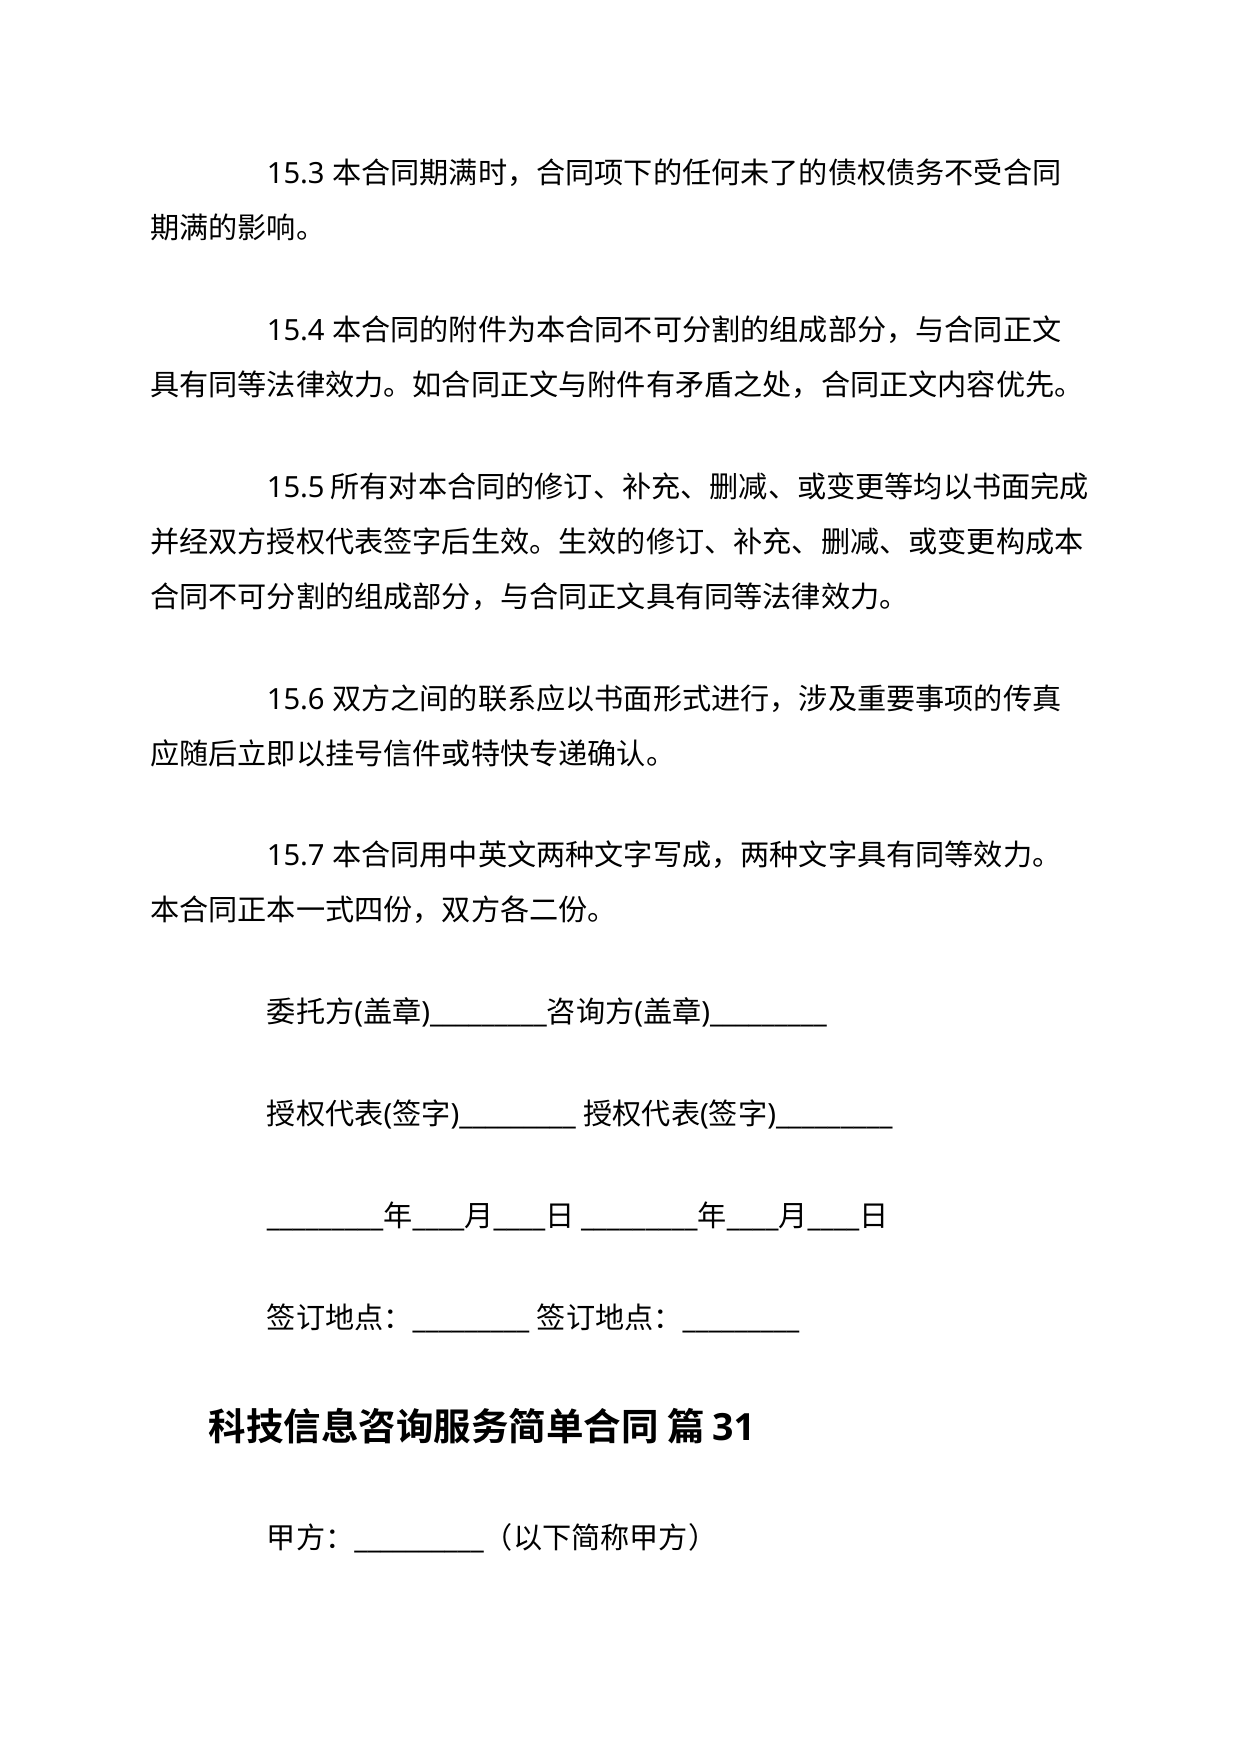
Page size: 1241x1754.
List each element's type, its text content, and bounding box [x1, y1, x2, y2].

text 科技信息咨询服务简单合同 篇31 [150, 1397, 1090, 1451]
text 授权代表(签字)_________ 授权代表(签字)_________ [150, 1091, 1090, 1133]
text 15.7 本合同用中英文两种文字写成，两种文字具有同等效力。本合同正本一式四份，双方各二份。 [150, 832, 1090, 929]
text 签订地点：_________ 签订地点：_________ [150, 1295, 1090, 1337]
text 甲方：__________（以下简称甲方） [150, 1514, 1090, 1557]
text 委托方(盖章)_________咨询方(盖章)_________ [150, 989, 1090, 1031]
text _________年____月____日 _________年____月____日 [150, 1193, 1090, 1235]
text 15.5所有对本合同的修订、补充、删减、或变更等均以书面完成并经双方授权代表签字后生效。生效的修订、补充、删减、或变更构成本合同不可分割的组成部分，与合同正文具有同等法律效力。 [150, 463, 1090, 616]
text 15.6 双方之间的联系应以书面形式进行，涉及重要事项的传真应随后立即以挂号信件或特快专递确认。 [150, 675, 1090, 772]
text 15.3 本合同期满时，合同项下的任何未了的债权债务不受合同期满的影响。 [150, 150, 1090, 247]
text 15.4 本合同的附件为本合同不可分割的组成部分，与合同正文具有同等法律效力。如合同正文与附件有矛盾之处，合同正文内容优先。 [150, 307, 1090, 404]
